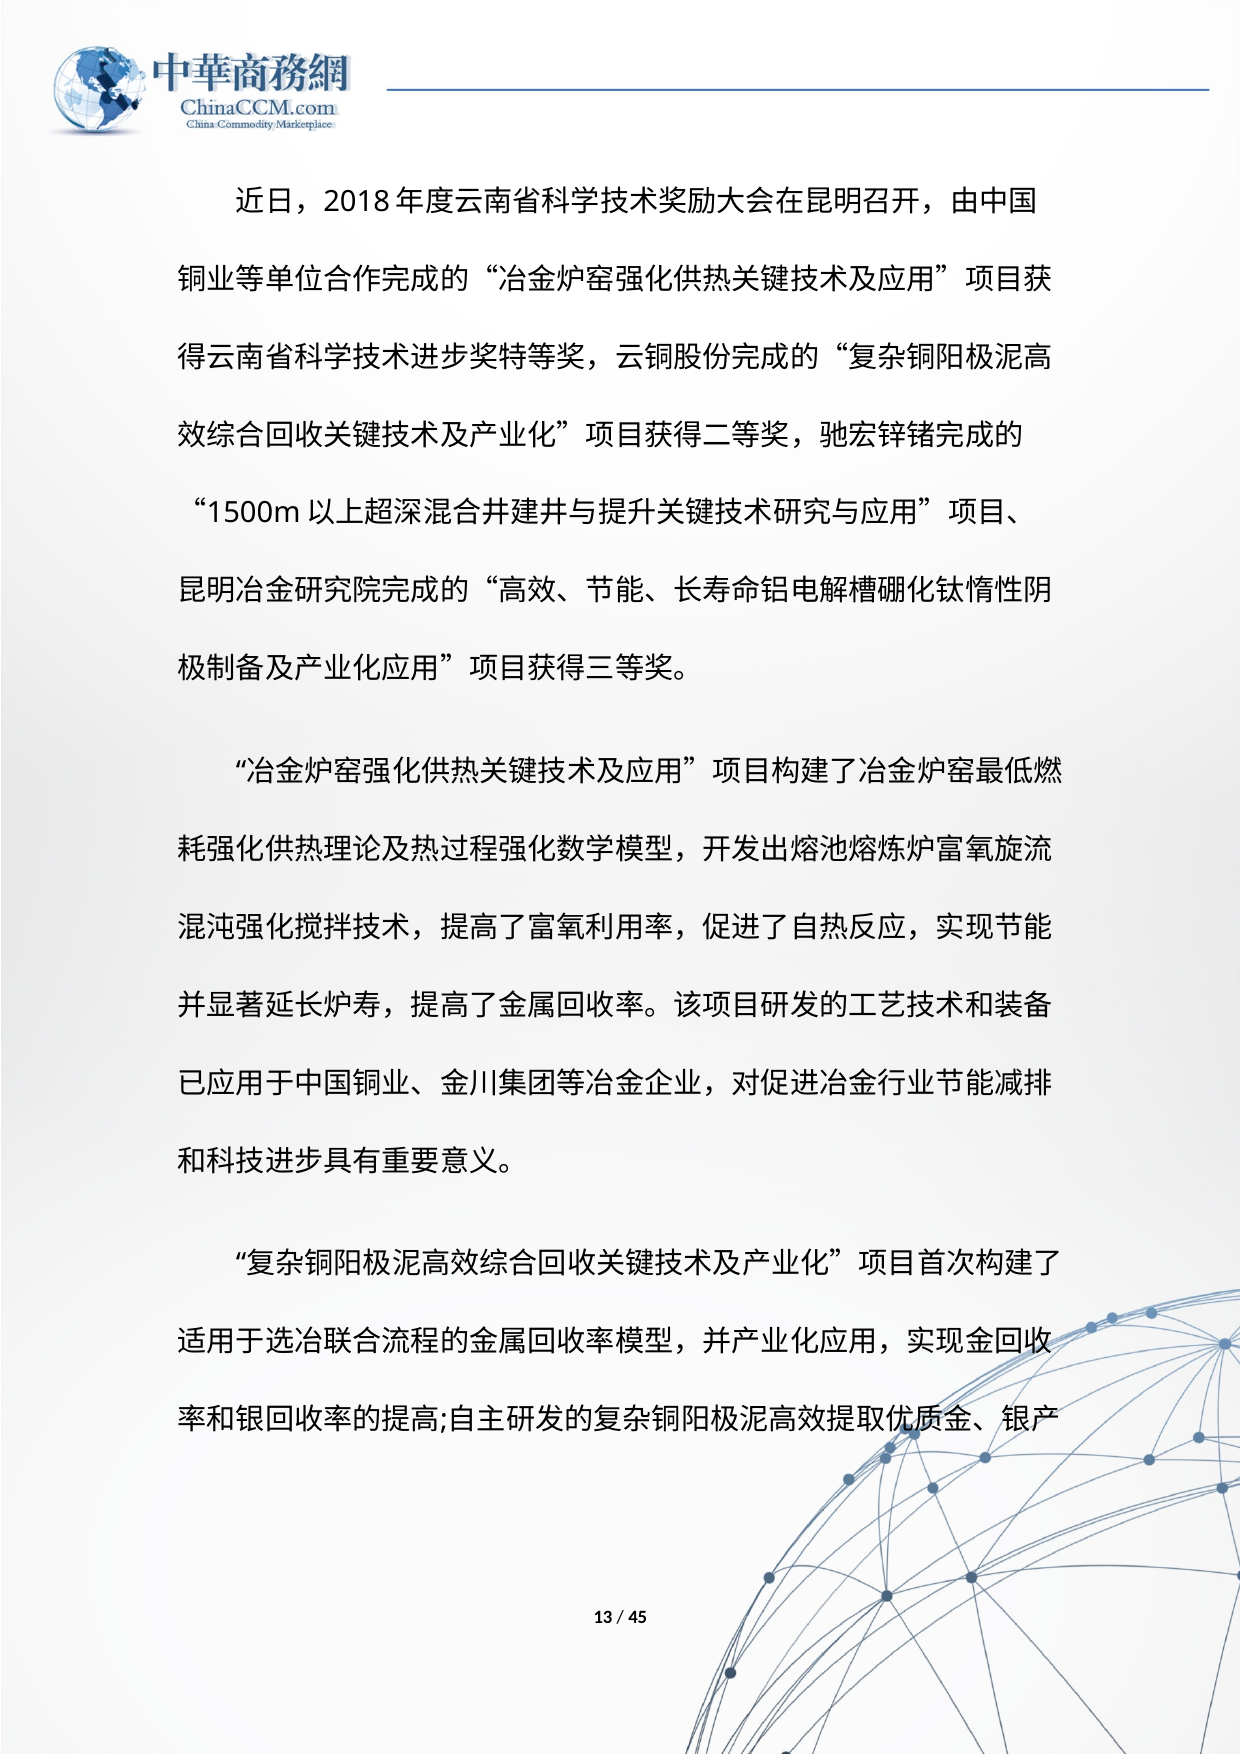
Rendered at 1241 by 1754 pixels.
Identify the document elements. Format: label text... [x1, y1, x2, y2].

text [177, 1228, 1063, 1449]
text “冶金炉窑强化供热关键技术及应用”项目构建了冶金炉窑最低燃耗强化供热理论及热过程强化数学模型，开发出熔池熔炼炉富氧旋流混沌强化搅拌技术，提高了富氧利用率，促进了自热反应，实现节能并显著延长炉寿，提高了金属回收率。该项目研发的工艺技术和装备已应用于中国铜业、金川集团等冶金企业，对促进冶金行业节能减排和科技进步具有重要意义。 [177, 736, 1063, 1191]
text 近日，2018年度云南省科学技术奖励大会在昆明召开，由中国铜业等单位合作完成的“冶金炉窑强化供热关键技术及应用”项目获得云南省科学技术进步奖特等奖，云铜股份完成的“复杂铜阳极泥高效综合回收关键技术及产业化”项目获得二等奖，驰宏锌锗完成的“1500m以上超深混合井建井与提升关键技术研究与应用”项目、昆明冶金研究院完成的“高效、节能、长寿命铝电解槽硼化钛惰性阴极制备及产业化应用”项目获得三等奖。 [177, 166, 1063, 698]
picture [1, 0, 1240, 1754]
